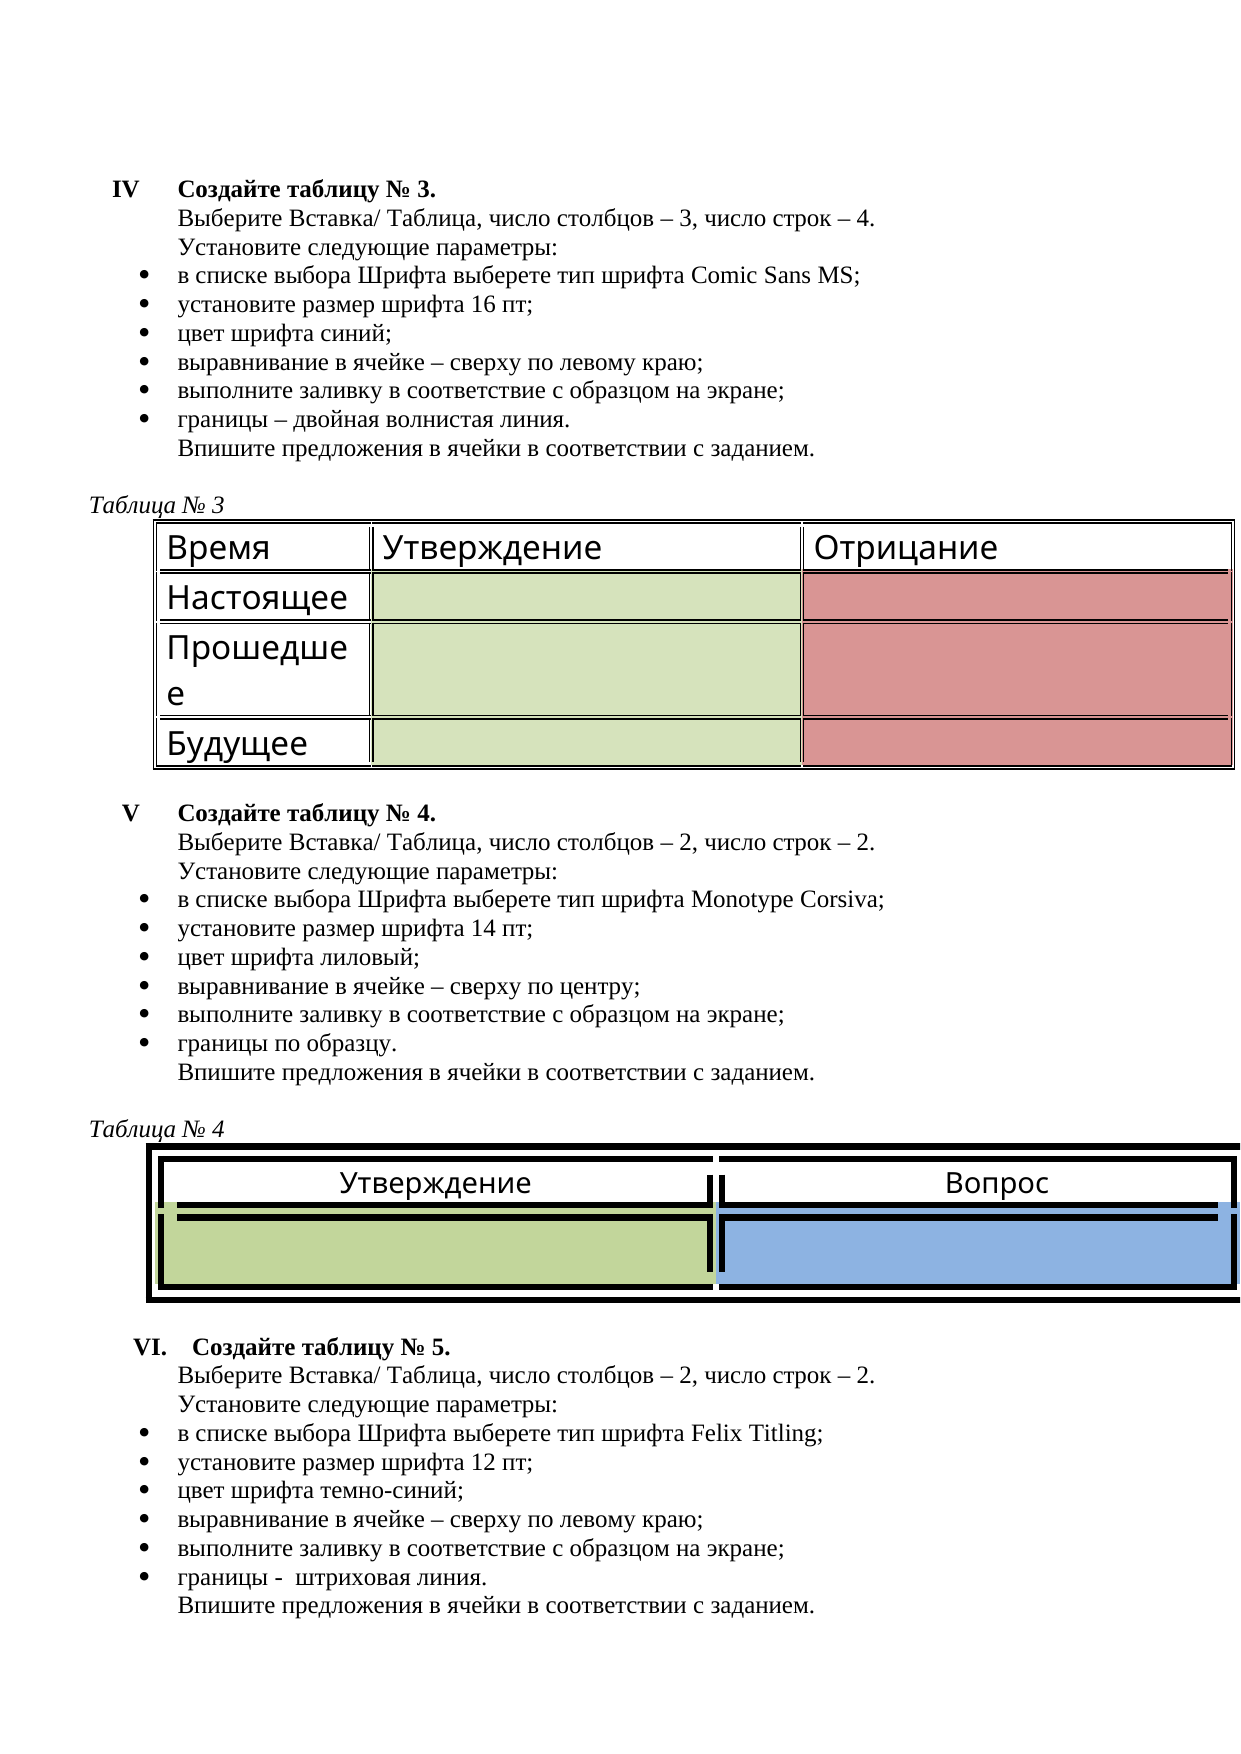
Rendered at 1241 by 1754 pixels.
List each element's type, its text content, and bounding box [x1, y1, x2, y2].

table_cell [802, 619, 1233, 715]
list установите размер шрифта 12 пт; [140, 1447, 1152, 1475]
table_cell [371, 715, 802, 765]
list Выберите Вставка/ Таблица, число столбцов – 2, число строк – 2. [177, 827, 1152, 856]
text Впишите предложения в ячейки в соответствии с заданием. [177, 1590, 1152, 1619]
table_cell Будущее [155, 715, 371, 765]
table_cell [802, 569, 1233, 619]
list Создайте таблицу № 4. [140, 798, 1152, 827]
list границы - штриховая линия. [140, 1562, 1152, 1590]
table_cell [716, 1202, 1240, 1284]
list цвет шрифта синий; [140, 318, 1152, 347]
list границы – двойная волнистая линия. [140, 404, 1152, 433]
list в списке выбора Шрифта выберете тип шрифта Monotype Corsiva; [140, 884, 1152, 913]
list Выберите Вставка/ Таблица, число столбцов – 3, число строк – 4. [177, 203, 1152, 232]
table_cell Прошедшее [155, 619, 371, 715]
table_cell [155, 1202, 716, 1284]
table_header Отрицание [802, 523, 1231, 569]
table_cell [374, 574, 800, 619]
text Установите следующие параметры: [177, 856, 1152, 884]
list Создайте таблицу № 3. [140, 174, 1152, 203]
table_header Вопрос [716, 1150, 1240, 1202]
list Выберите Вставка/ Таблица, число столбцов – 2, число строк – 2. [177, 1360, 1152, 1389]
list в списке выбора Шрифта выберете тип шрифта Comic Sans MS; [140, 260, 1152, 289]
list выравнивание в ячейке – сверху по центру; [140, 971, 1152, 999]
text Установите следующие параметры: [177, 232, 1152, 260]
list выравнивание в ячейке – сверху по левому краю; [140, 347, 1152, 375]
table_header Утверждение [155, 1150, 716, 1202]
table_cell [802, 715, 1233, 765]
text Впишите предложения в ячейки в соответствии с заданием. [177, 433, 1152, 462]
list установите размер шрифта 14 пт; [140, 913, 1152, 942]
list установите размер шрифта 16 пт; [140, 289, 1152, 318]
text Впишите предложения в ячейки в соответствии с заданием. [177, 1057, 1152, 1086]
list выравнивание в ячейке – сверху по левому краю; [140, 1504, 1152, 1533]
table_header Утверждение [371, 521, 802, 569]
list выполните заливку в соответствие с образцом на экране; [140, 375, 1152, 404]
text Таблица № 3 [88, 490, 1152, 519]
text VI. Создайте таблицу № 5. [133, 1332, 1152, 1360]
list границы по образцу. [140, 1028, 1152, 1057]
text Таблица № 4 [88, 1114, 1152, 1143]
table_cell Настоящее [155, 569, 371, 619]
list цвет шрифта темно-синий; [140, 1475, 1152, 1504]
list выполните заливку в соответствие с образцом на экране; [140, 1533, 1152, 1562]
list цвет шрифта лиловый; [140, 942, 1152, 971]
text Установите следующие параметры: [177, 1389, 1152, 1418]
table_cell [374, 624, 800, 715]
table_header Время [157, 524, 371, 569]
list в списке выбора Шрифта выберете тип шрифта Felix Titling; [140, 1418, 1152, 1447]
list выполните заливку в соответствие с образцом на экране; [140, 999, 1152, 1028]
